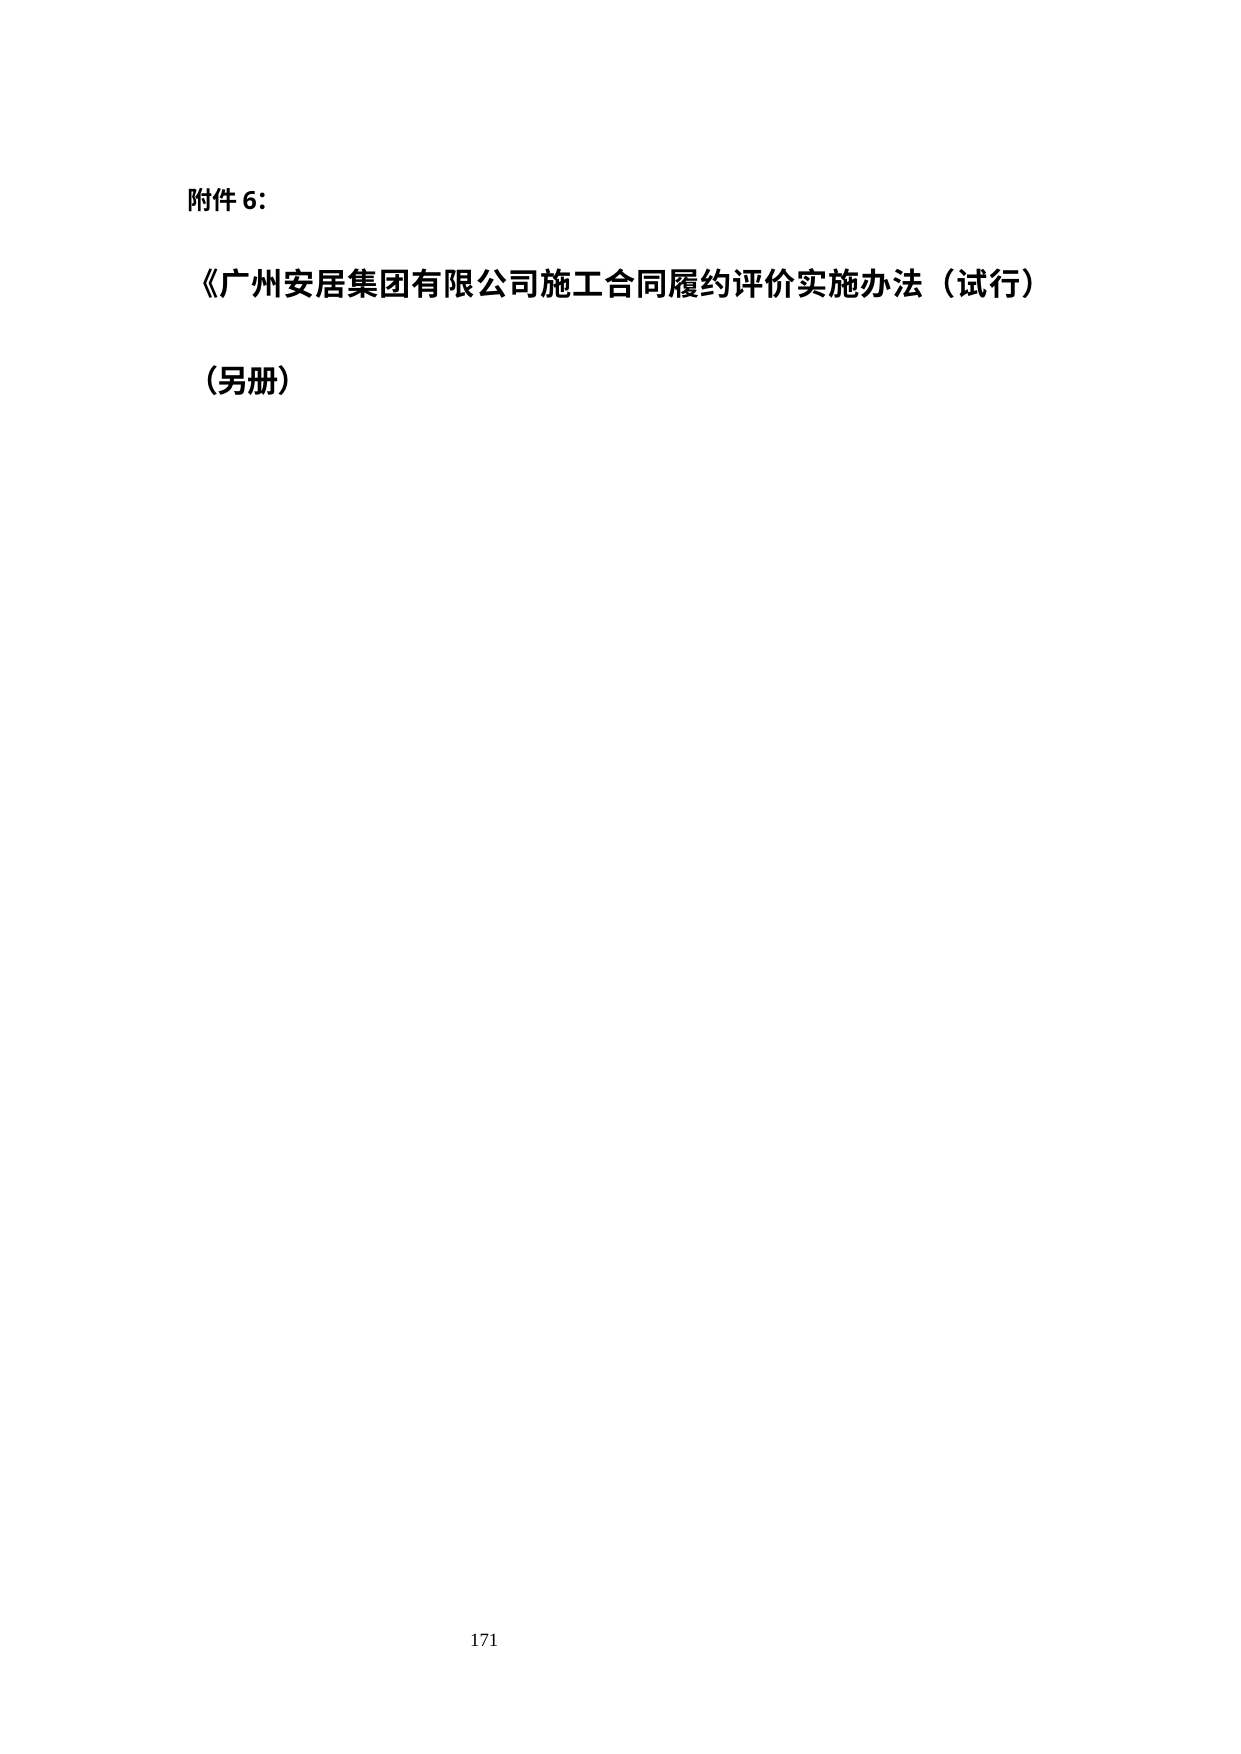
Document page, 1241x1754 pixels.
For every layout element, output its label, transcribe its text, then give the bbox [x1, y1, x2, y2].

text 《广州安居集团有限公司施工合同履约评价实施办法（试行）（另册） [187, 249, 1053, 411]
text 附件6： [187, 166, 1053, 231]
